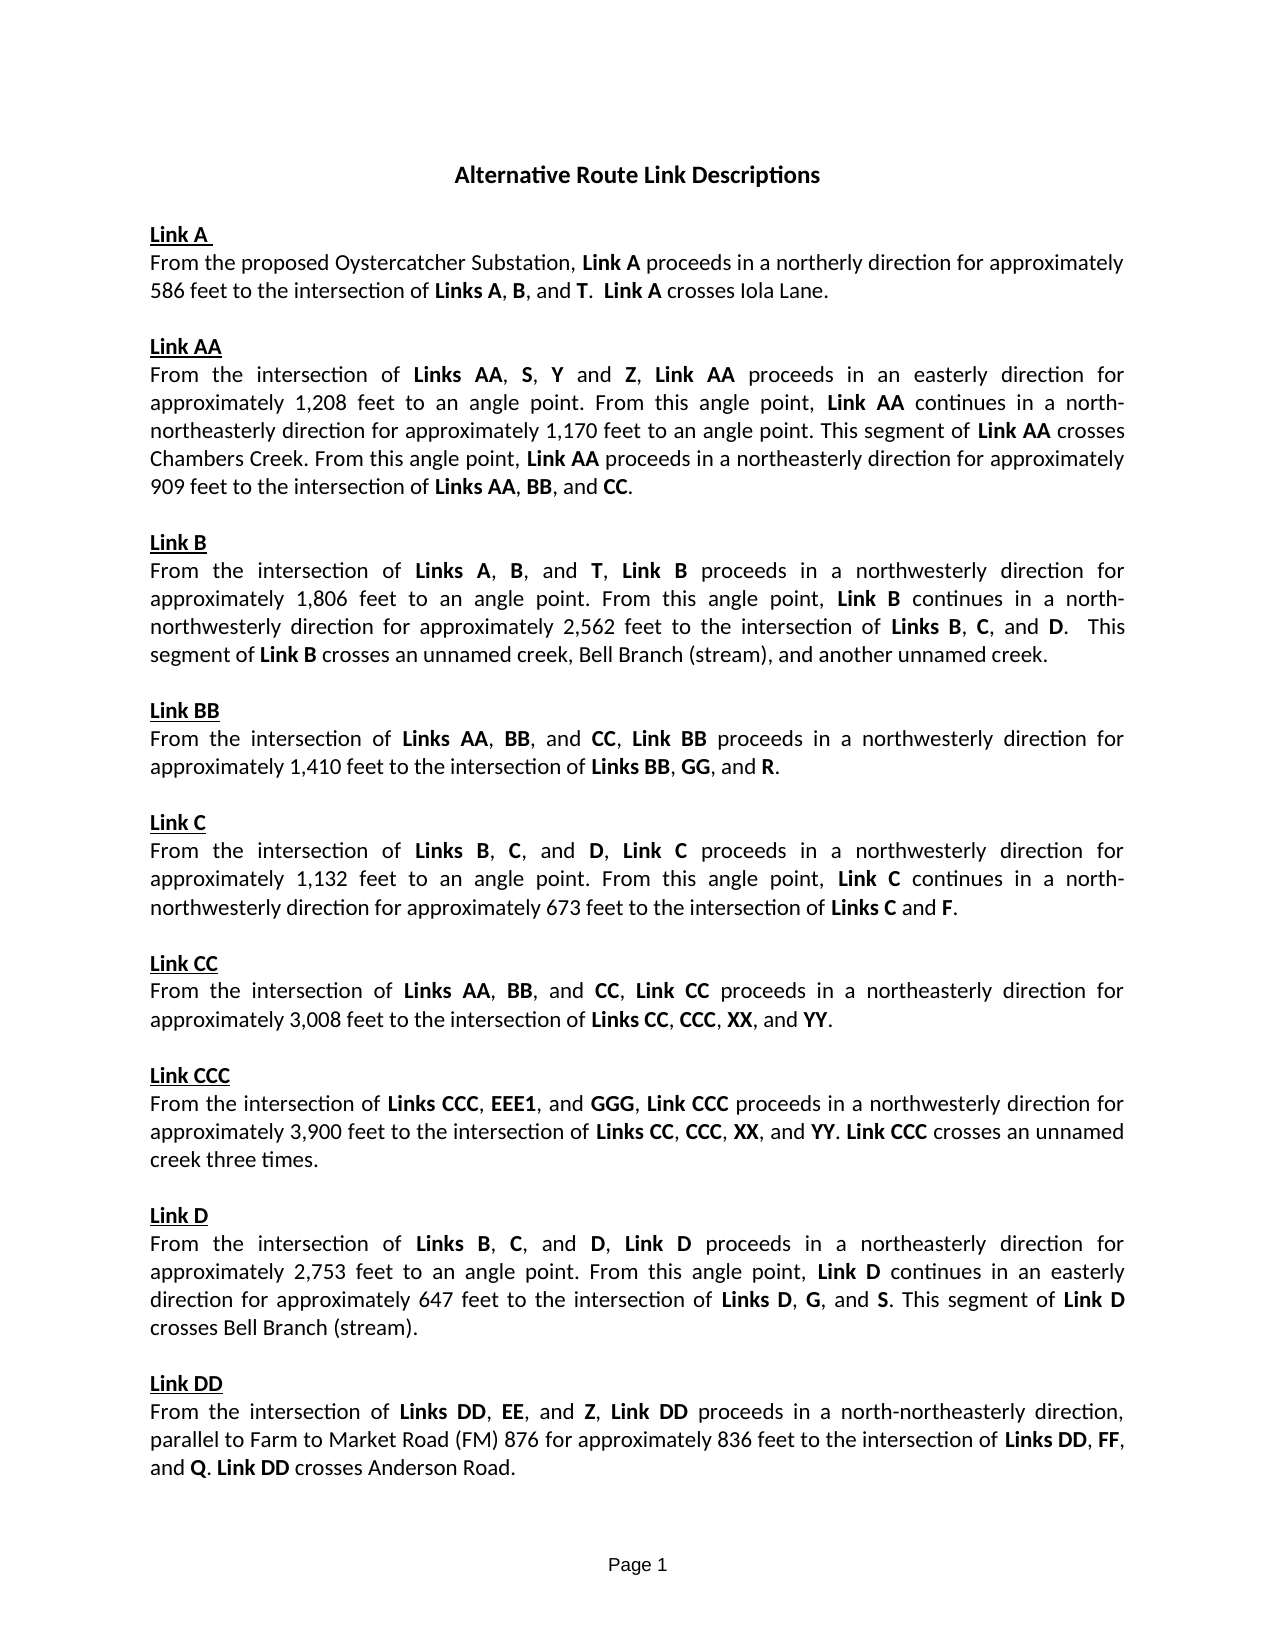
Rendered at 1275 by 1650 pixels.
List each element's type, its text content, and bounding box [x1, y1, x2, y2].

text Link CC [150, 949, 1125, 977]
text From the intersection of Links B, C, and D, Link D proceeds in a northeasterly direction for approximately 2,753 feet to an angle point. From this angle point, Link D continues in an easterly direction for approximately 647 feet to the intersection of Links D, G, and S. This segment of Link D crosses Bell Branch (stream). [150, 1229, 1125, 1341]
text Link DD [150, 1369, 1125, 1397]
text Link BB [150, 696, 1125, 724]
text Link C [150, 808, 1125, 837]
text Link CCC [150, 1061, 1125, 1089]
text From the intersection of Links DD, EE, and Z, Link DD proceeds in a north-northeasterly direction, parallel to Farm to Market Road (FM) 876 for approximately 836 feet to the intersection of Links DD, FF, and Q. Link DD crosses Anderson Road. [150, 1397, 1125, 1481]
text From the intersection of Links A, B, and T, Link B proceeds in a northwesterly direction for approximately 1,806 feet to an angle point. From this angle point, Link B continues in a north-northwesterly direction for approximately 2,562 feet to the intersection of Links B, C, and D. This segment of Link B crosses an unnamed creek, Bell Branch (stream), and another unnamed creek. [150, 556, 1125, 668]
text From the intersection of Links AA, S, Y and Z, Link AA proceeds in an easterly direction for approximately 1,208 feet to an angle point. From this angle point, Link AA continues in a north-northeasterly direction for approximately 1,170 feet to an angle point. This segment of Link AA crosses Chambers Creek. From this angle point, Link AA proceeds in a northeasterly direction for approximately 909 feet to the intersection of Links AA, BB, and CC. [150, 360, 1125, 500]
text Link AA [150, 332, 1125, 360]
text From the intersection of Links CCC, EEE1, and GGG, Link CCC proceeds in a northwesterly direction for approximately 3,900 feet to the intersection of Links CC, CCC, XX, and YY. Link CCC crosses an unnamed creek three times. [150, 1089, 1125, 1173]
text Link B [150, 528, 1125, 556]
text From the intersection of Links AA, BB, and CC, Link CC proceeds in a northeasterly direction for approximately 3,008 feet to the intersection of Links CC, CCC, XX, and YY. [150, 977, 1125, 1033]
text From the intersection of Links AA, BB, and CC, Link BB proceeds in a northwesterly direction for approximately 1,410 feet to the intersection of Links BB, GG, and R. [150, 724, 1125, 781]
text Link D [150, 1201, 1125, 1229]
text Link A [150, 220, 1125, 248]
text From the intersection of Links B, C, and D, Link C proceeds in a northwesterly direction for approximately 1,132 feet to an angle point. From this angle point, Link C continues in a north-northwesterly direction for approximately 673 feet to the intersection of Links C and F. [150, 837, 1125, 921]
text From the proposed Oystercatcher Substation, Link A proceeds in a northerly direction for approximately 586 feet to the intersection of Links A, B, and T. Link A crosses Iola Lane. [150, 248, 1125, 304]
